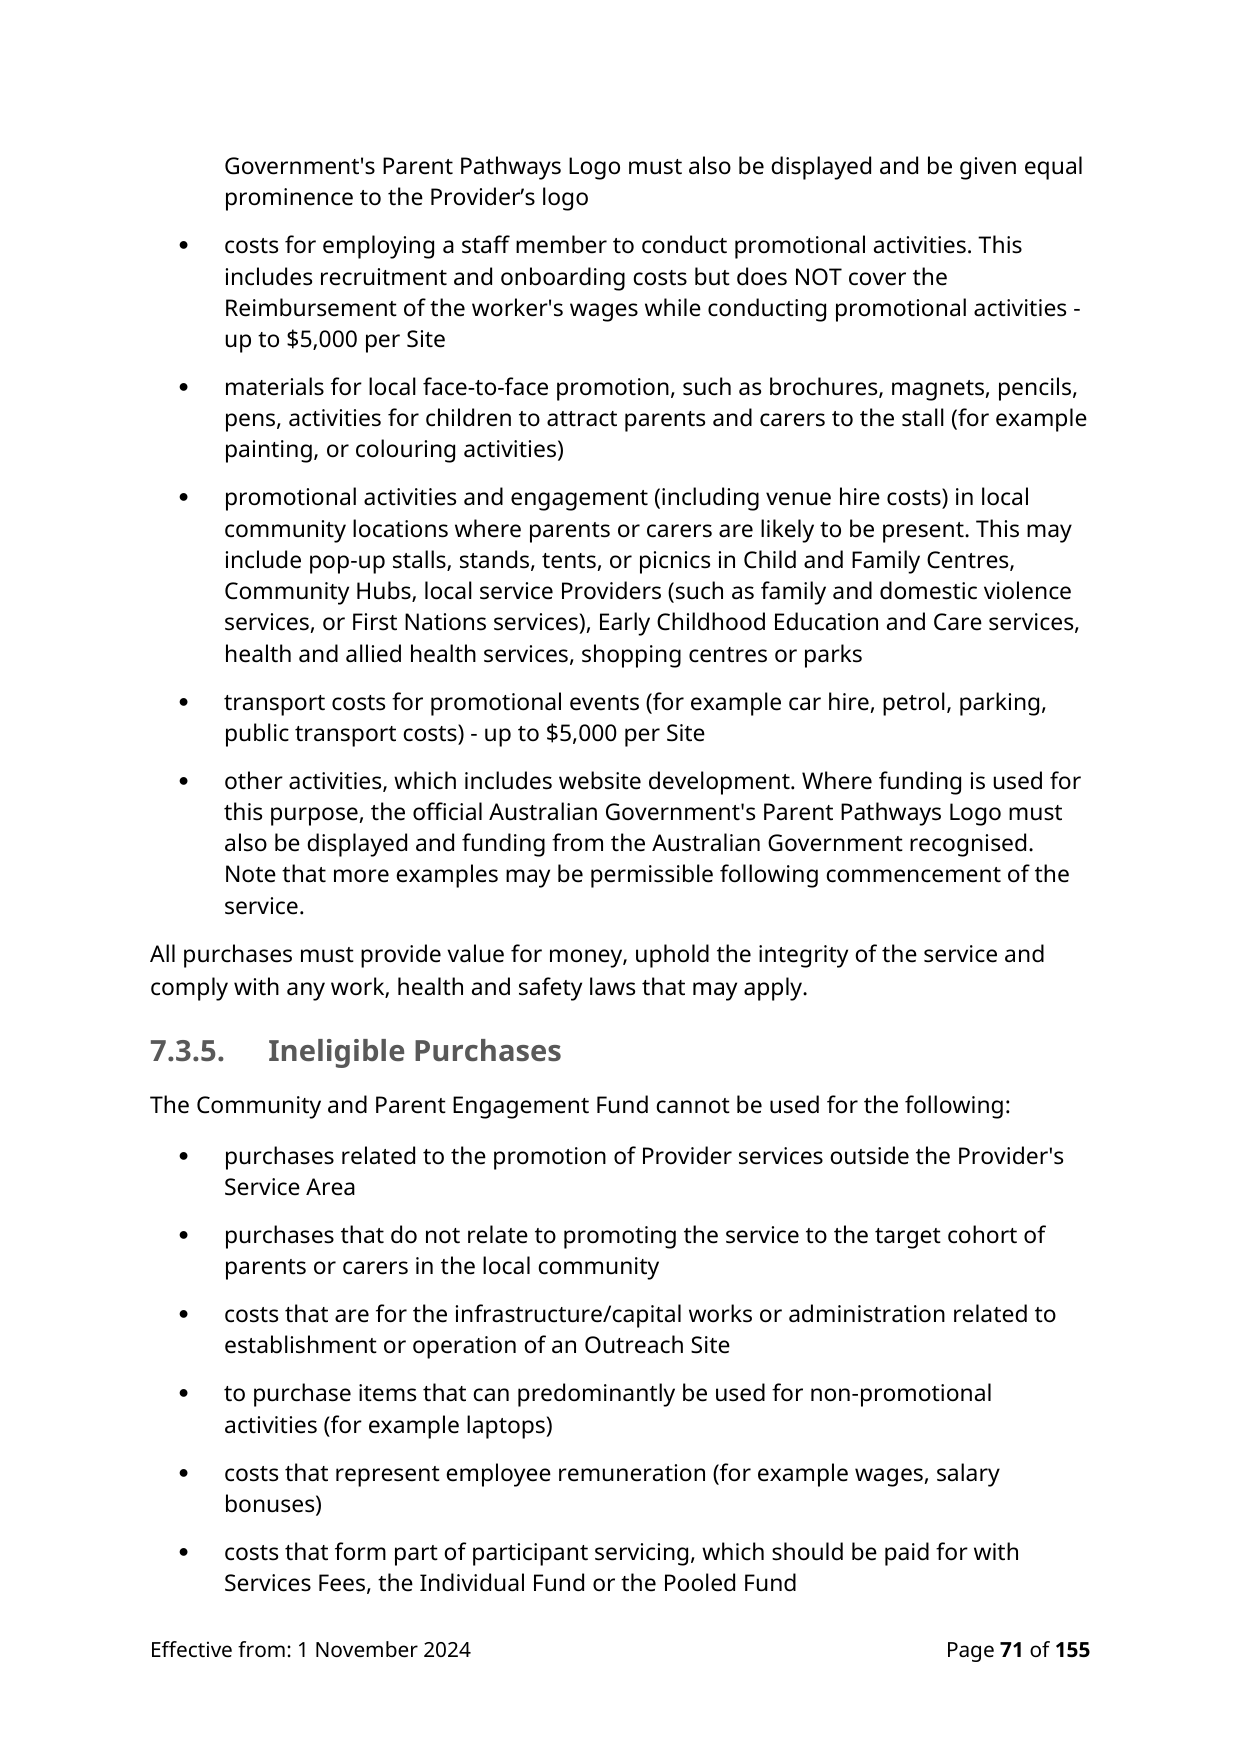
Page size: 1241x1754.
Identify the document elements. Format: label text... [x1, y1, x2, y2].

text purchases related to the promotion of Provider services outside the Provider's Service Area [179, 1140, 1090, 1202]
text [179, 150, 1090, 212]
text other activities, which includes website development. Where funding is used for this purpose, the official Australian Government's Parent Pathways Logo must also be displayed and funding from the Australian Government recognised. Note that more examples may be permissible following commencement of the service. [179, 764, 1090, 921]
text The Community and Parent Engagement Fund cannot be used for the following: [150, 1089, 1090, 1121]
text to purchase items that can predominantly be used for non-promotional activities (for example laptops) [179, 1377, 1090, 1440]
text purchases that do not relate to promoting the service to the target cohort of parents or carers in the local community [179, 1219, 1090, 1282]
subtitle Ineligible Purchases [150, 1030, 1090, 1070]
text transport costs for promotional events (for example car hire, petrol, parking, public transport costs) - up to $5,000 per Site [179, 685, 1090, 748]
text promotional activities and engagement (including venue hire costs) in local community locations where parents or carers are likely to be present. This may include pop-up stalls, stands, tents, or picnics in Child and Family Centres, Community Hubs, local service Providers (such as family and domestic violence services, or First Nations services), Early Childhood Education and Care services, health and allied health services, shopping centres or parks [179, 481, 1090, 669]
text All purchases must provide value for money, uphold the integrity of the service and comply with any work, health and safety laws that may apply. [150, 937, 1090, 1002]
text costs for employing a staff member to conduct promotional activities. This includes recruitment and onboarding costs but does NOT cover the Reimbursement of the worker's wages while conducting promotional activities - up to $5,000 per Site [179, 229, 1090, 354]
text costs that form part of participant servicing, which should be paid for with Services Fees, the Individual Fund or the Pooled Fund [179, 1536, 1090, 1598]
text costs that are for the infrastructure/capital works or administration related to establishment or operation of an Outreach Site [179, 1298, 1090, 1361]
text costs that represent employee remuneration (for example wages, salary bonuses) [179, 1457, 1090, 1519]
text materials for local face-to-face promotion, such as brochures, magnets, pencils, pens, activities for children to attract parents and carers to the stall (for example painting, or colouring activities) [179, 371, 1090, 464]
